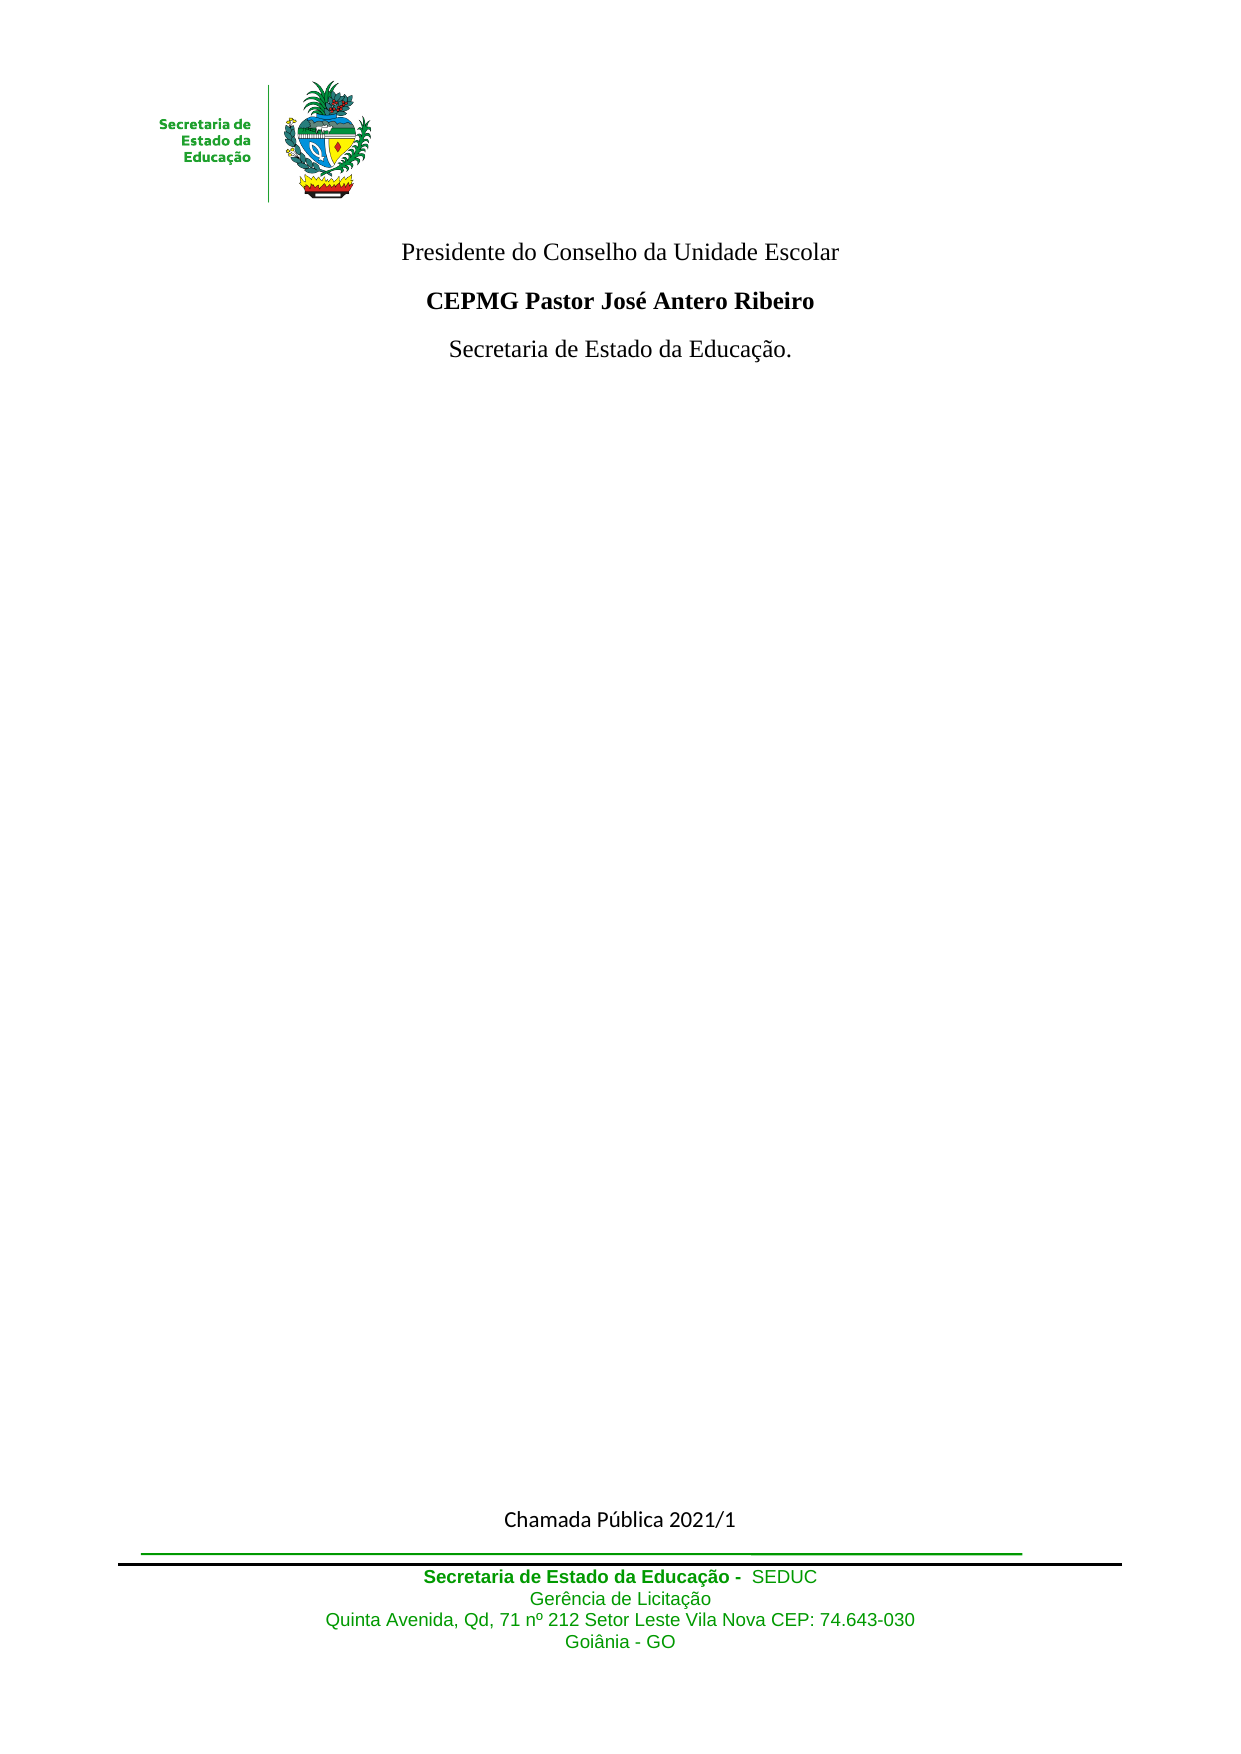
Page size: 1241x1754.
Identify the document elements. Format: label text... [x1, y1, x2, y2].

picture [118, 73, 412, 210]
text CEPMG Pastor José Antero Ribeiro [118, 286, 1122, 314]
text Presidente do Conselho da Unidade Escolar [118, 237, 1122, 266]
text Secretaria de Estado da Educação. [118, 334, 1122, 363]
